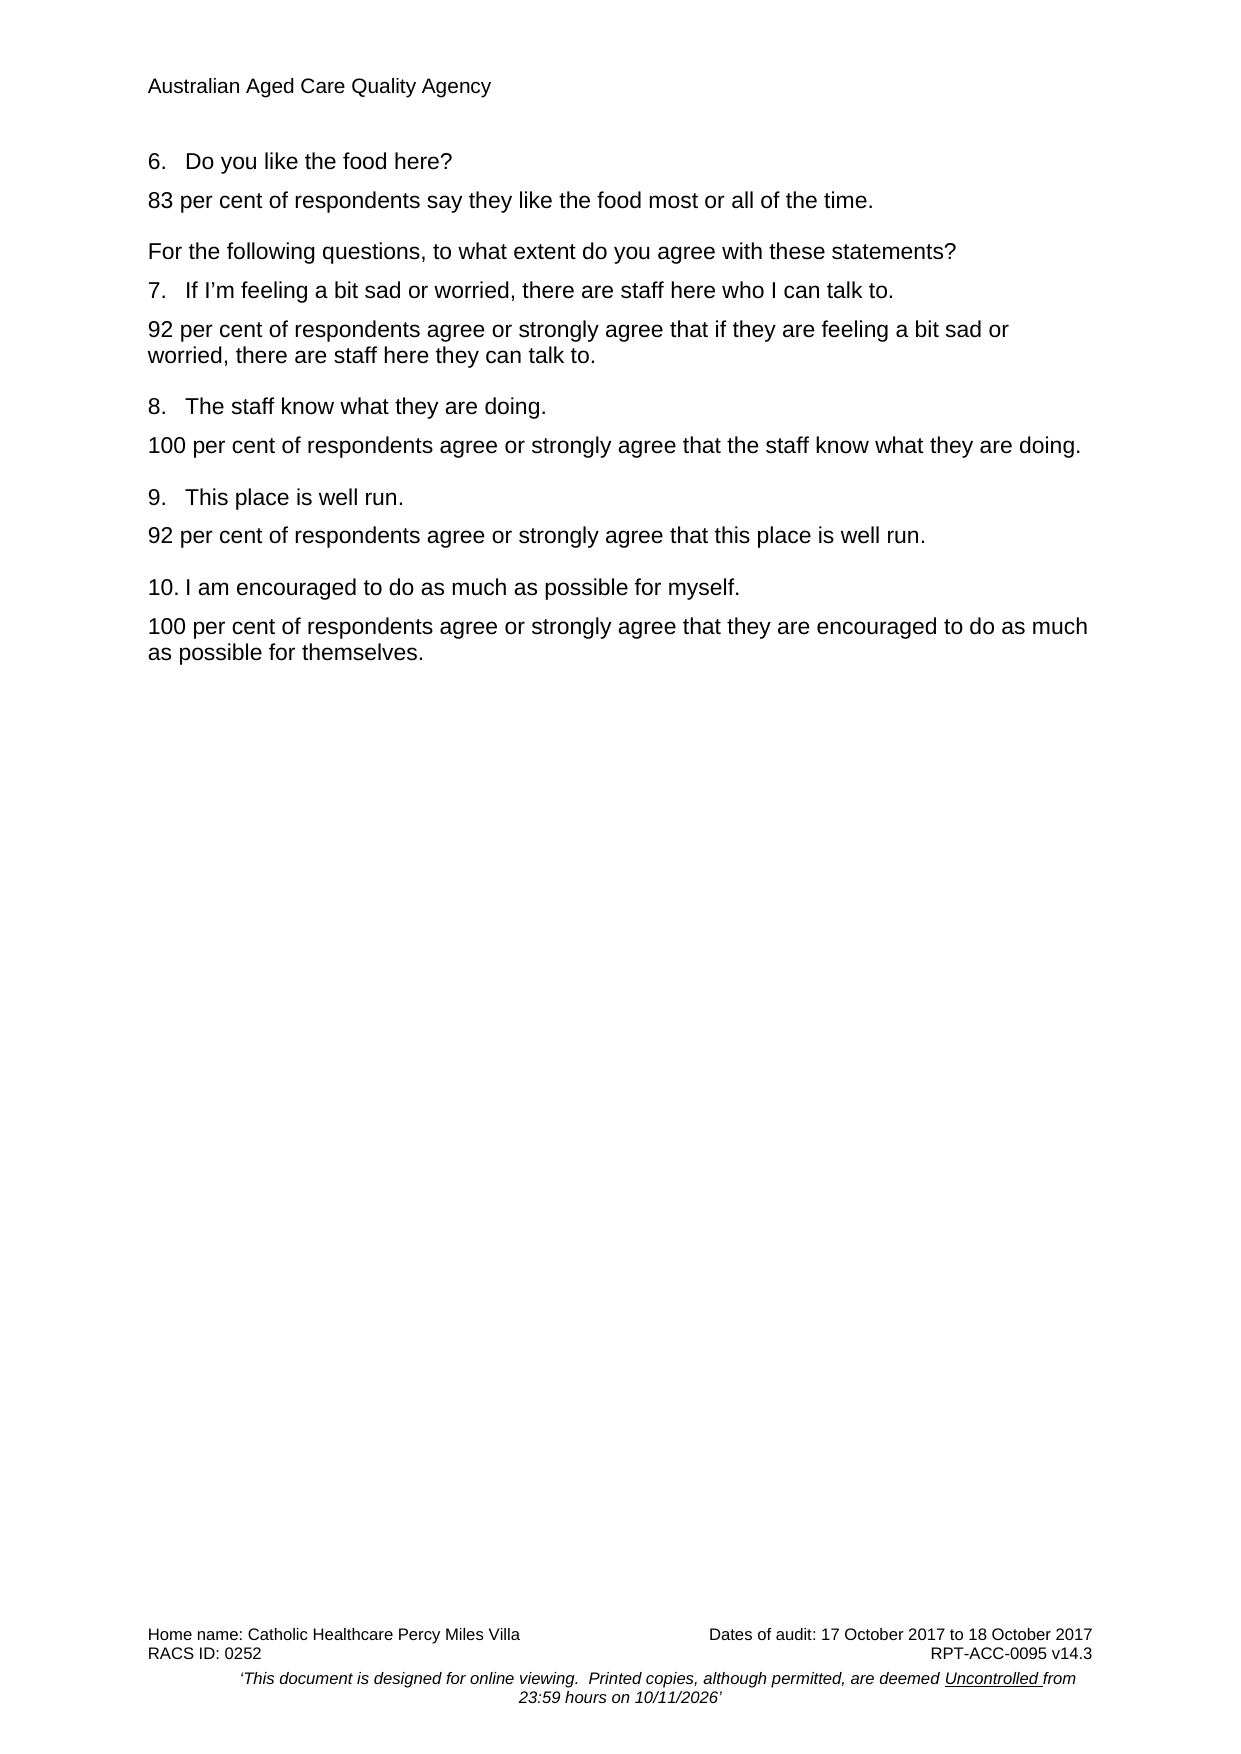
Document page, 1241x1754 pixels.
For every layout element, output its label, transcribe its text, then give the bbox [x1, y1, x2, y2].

list This place is well run. [148, 483, 1092, 510]
text For the following questions, to what extent do you agree with these statements? [148, 238, 1092, 264]
text 100 per cent of respondents agree or strongly agree that they are encouraged to do as much as possible for themselves. [148, 613, 1092, 665]
text 83 per cent of respondents say they like the food most or all of the time. [148, 187, 1092, 213]
list If I’m feeling a bit sad or worried, there are staff here who I can talk to. [148, 277, 1092, 303]
list The staff know what they are doing. [148, 393, 1092, 420]
text 100 per cent of respondents agree or strongly agree that the staff know what they are doing. [148, 432, 1092, 458]
list I am encouraged to do as much as possible for myself. [148, 574, 1092, 600]
text 92 per cent of respondents agree or strongly agree that this place is well run. [148, 522, 1092, 549]
list Do you like the food here? [148, 148, 1092, 174]
text 92 per cent of respondents agree or strongly agree that if they are feeling a bit sad or worried, there are staff here they can talk to. [148, 316, 1092, 368]
